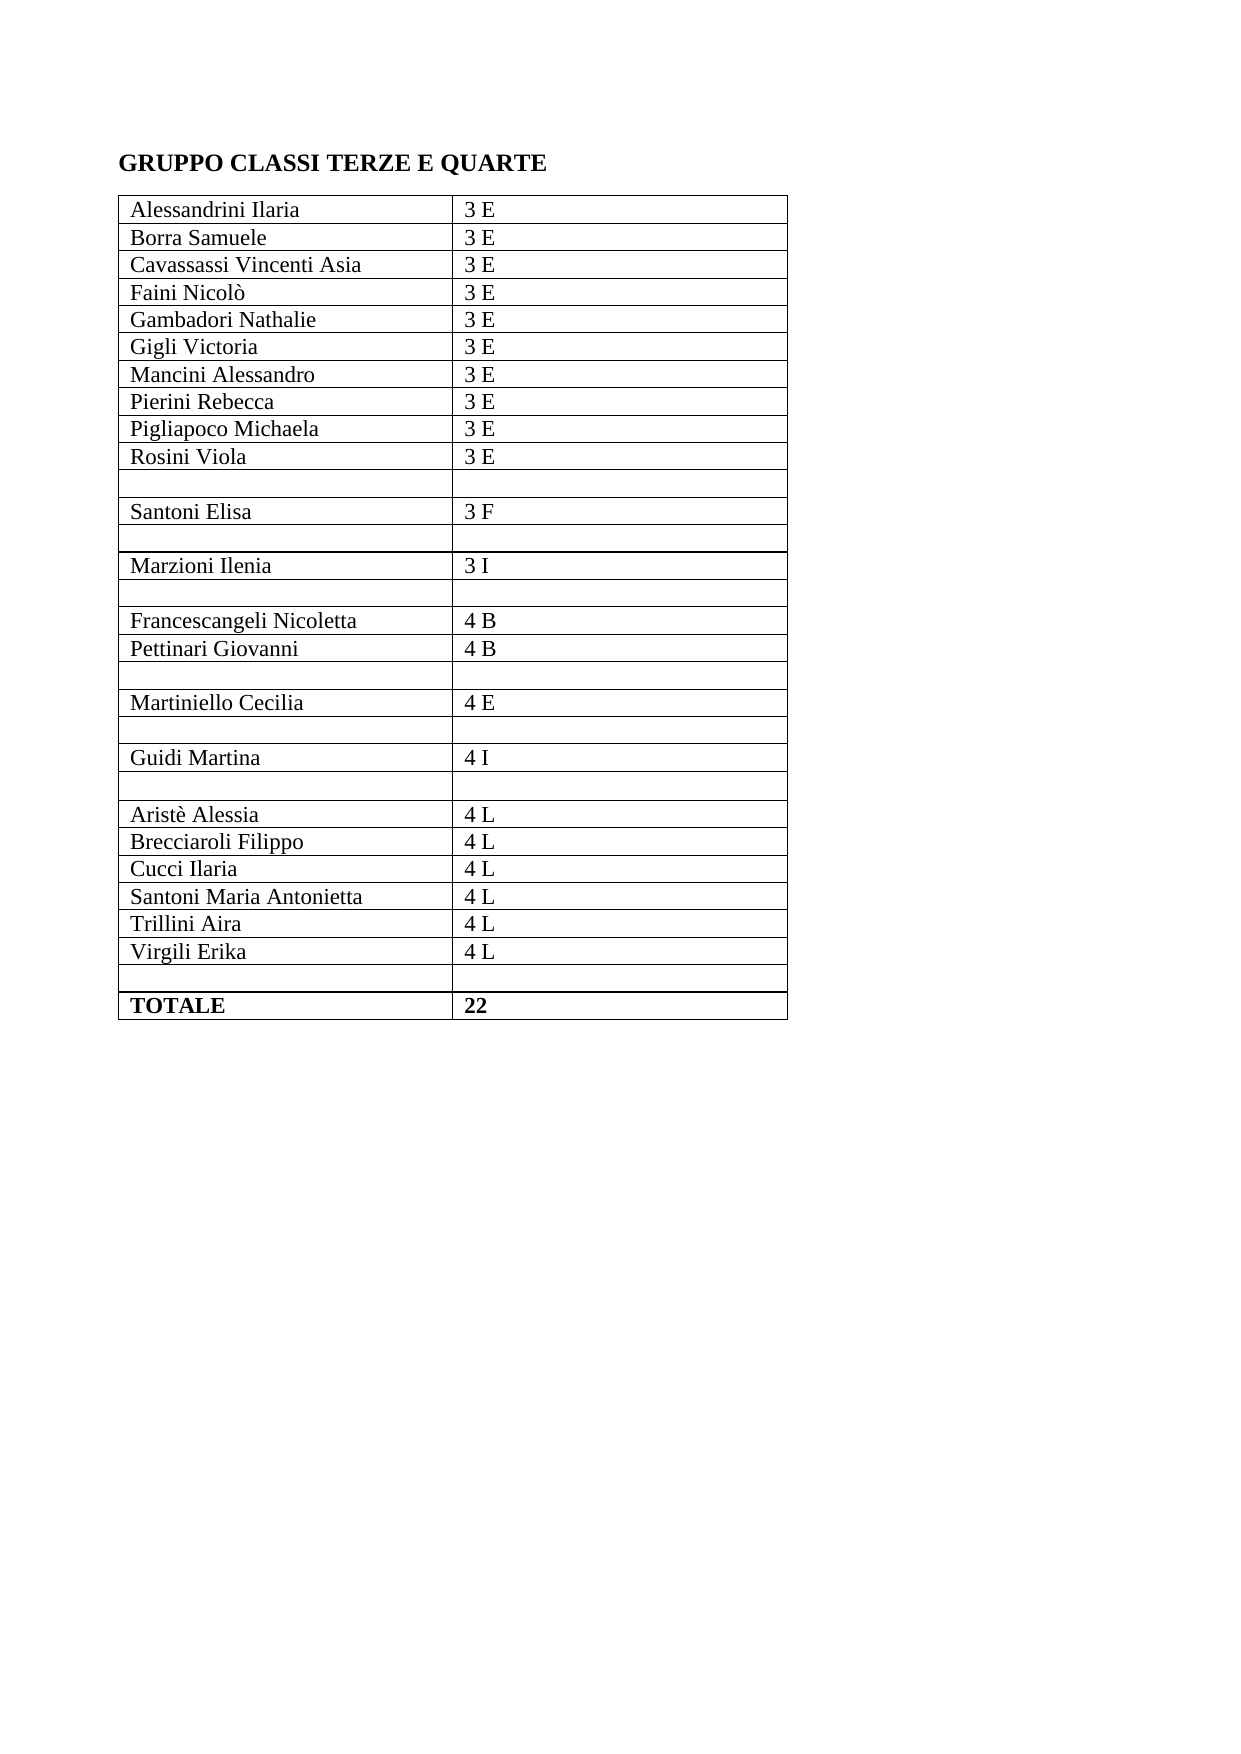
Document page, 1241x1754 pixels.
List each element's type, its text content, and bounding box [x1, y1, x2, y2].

table_cell 3 F [453, 498, 787, 524]
table_cell Mancini Alessandro [119, 361, 452, 387]
table_cell 3 E [453, 443, 787, 469]
table_cell [119, 580, 452, 606]
table_cell 3 I [453, 553, 787, 579]
table_cell 4 B [453, 607, 787, 634]
table_header Alessandrini Ilaria [119, 196, 452, 223]
table_cell Pierini Rebecca [119, 388, 452, 414]
table_cell Aristè Alessia [119, 801, 452, 827]
table_cell Martiniello Cecilia [119, 690, 452, 716]
table_cell 3 E [453, 361, 787, 387]
table_cell 3 E [453, 251, 787, 277]
table_cell [453, 717, 787, 743]
table_cell [453, 470, 787, 497]
table_cell Guidi Martina [119, 744, 452, 771]
table_cell [453, 525, 787, 551]
table_cell 4 I [453, 744, 787, 771]
table_cell Santoni Maria Antonietta [119, 883, 452, 909]
table_cell 3 E [453, 224, 787, 250]
table_cell [119, 470, 452, 497]
table_cell Virgili Erika [119, 938, 452, 964]
table_cell 4 L [453, 828, 787, 854]
table_cell 3 E [453, 333, 787, 360]
table_cell Faini Nicolò [119, 279, 452, 305]
table_cell TOTALE [119, 993, 452, 1019]
table_cell 22 [453, 993, 787, 1019]
table_cell [119, 525, 452, 551]
table_cell 4 B [453, 635, 787, 661]
table_cell 3 E [453, 279, 787, 305]
table_cell Rosini Viola [119, 443, 452, 469]
table_cell [119, 662, 452, 688]
table_cell 4 E [453, 690, 787, 716]
table_header 3 E [453, 196, 787, 223]
table_cell 4 L [453, 883, 787, 909]
table_cell Borra Samuele [119, 224, 452, 250]
table_cell Francescangeli Nicoletta [119, 607, 452, 634]
table_cell 4 L [453, 938, 787, 964]
table_cell [119, 965, 452, 991]
table_cell [453, 662, 787, 688]
table_cell 3 E [453, 306, 787, 332]
table_cell Marzioni Ilenia [119, 553, 452, 579]
table_cell 4 L [453, 856, 787, 882]
table_cell Santoni Elisa [119, 498, 452, 524]
table_cell 3 E [453, 416, 787, 442]
table_cell Pettinari Giovanni [119, 635, 452, 661]
table_cell [119, 772, 452, 800]
table_cell [119, 717, 452, 743]
table_cell Brecciaroli Filippo [119, 828, 452, 854]
table_cell [453, 580, 787, 606]
table_cell 4 L [453, 801, 787, 827]
table_cell Cavassassi Vincenti Asia [119, 251, 452, 277]
table_cell Gigli Victoria [119, 333, 452, 360]
table_cell [453, 772, 787, 800]
table_cell Gambadori Nathalie [119, 306, 452, 332]
table_cell Pigliapoco Michaela [119, 416, 452, 442]
table_cell [453, 965, 787, 991]
table_cell 3 E [453, 388, 787, 414]
table_cell 4 L [453, 910, 787, 937]
text GRUPPO CLASSI TERZE E QUARTE [118, 148, 1122, 176]
table_cell Trillini Aira [119, 910, 452, 937]
table_cell Cucci Ilaria [119, 856, 452, 882]
